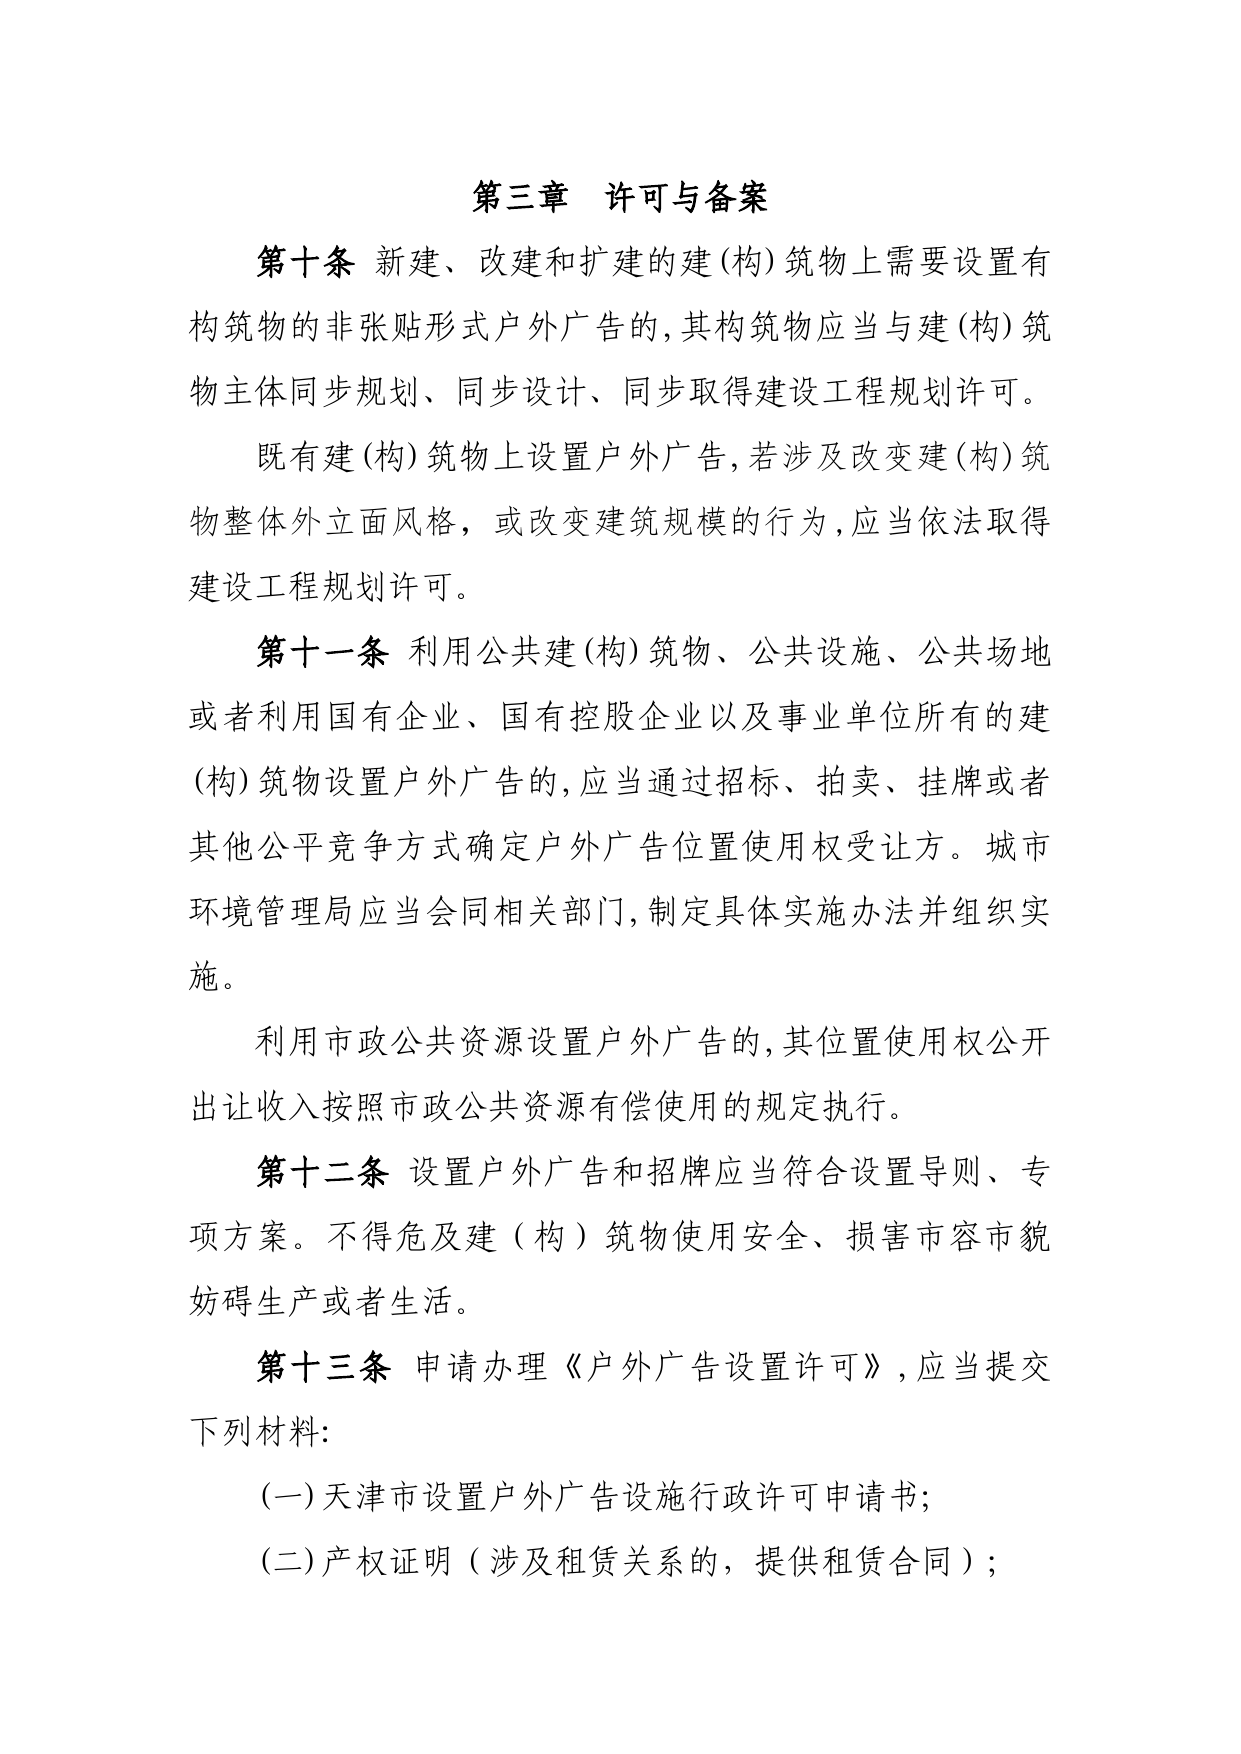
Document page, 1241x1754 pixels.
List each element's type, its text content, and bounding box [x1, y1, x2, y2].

text 利用市政公共资源设置户外广告的,其位置使用权公开出让收入按照市政公共资源有偿使用的规定执行。 [187, 1007, 1053, 1137]
text 第十二条 设置户外广告和招牌应当符合设置导则、专项方案。不得危及建（构）筑物使用安全、损害市容市貌、妨碍生产或者生活。 [187, 1137, 1053, 1332]
text (二)产权证明（涉及租赁关系的，提供租赁合同）; [187, 1527, 1053, 1592]
text (一)天津市设置户外广告设施行政许可申请书; [187, 1462, 1053, 1527]
text 第十三条 申请办理《户外广告设置许可》,应当提交下列材料: [187, 1332, 1053, 1462]
text 第十条 新建、改建和扩建的建(构)筑物上需要设置有构筑物的非张贴形式户外广告的,其构筑物应当与建(构)筑物主体同步规划、同步设计、同步取得建设工程规划许可。 [187, 227, 1053, 422]
text 既有建(构)筑物上设置户外广告,若涉及改变建(构)筑物整体外立面风格，或改变建筑规模的行为,应当依法取得建设工程规划许可。 [187, 422, 1053, 617]
text 第十一条 利用公共建(构)筑物、公共设施、公共场地或者利用国有企业、国有控股企业以及事业单位所有的建(构)筑物设置户外广告的,应当通过招标、拍卖、挂牌或者其他公平竞争方式确定户外广告位置使用权受让方。城市环境管理局应当会同相关部门,制定具体实施办法并组织实施。 [187, 617, 1053, 1007]
text 第三章 许可与备案 [187, 162, 1053, 227]
